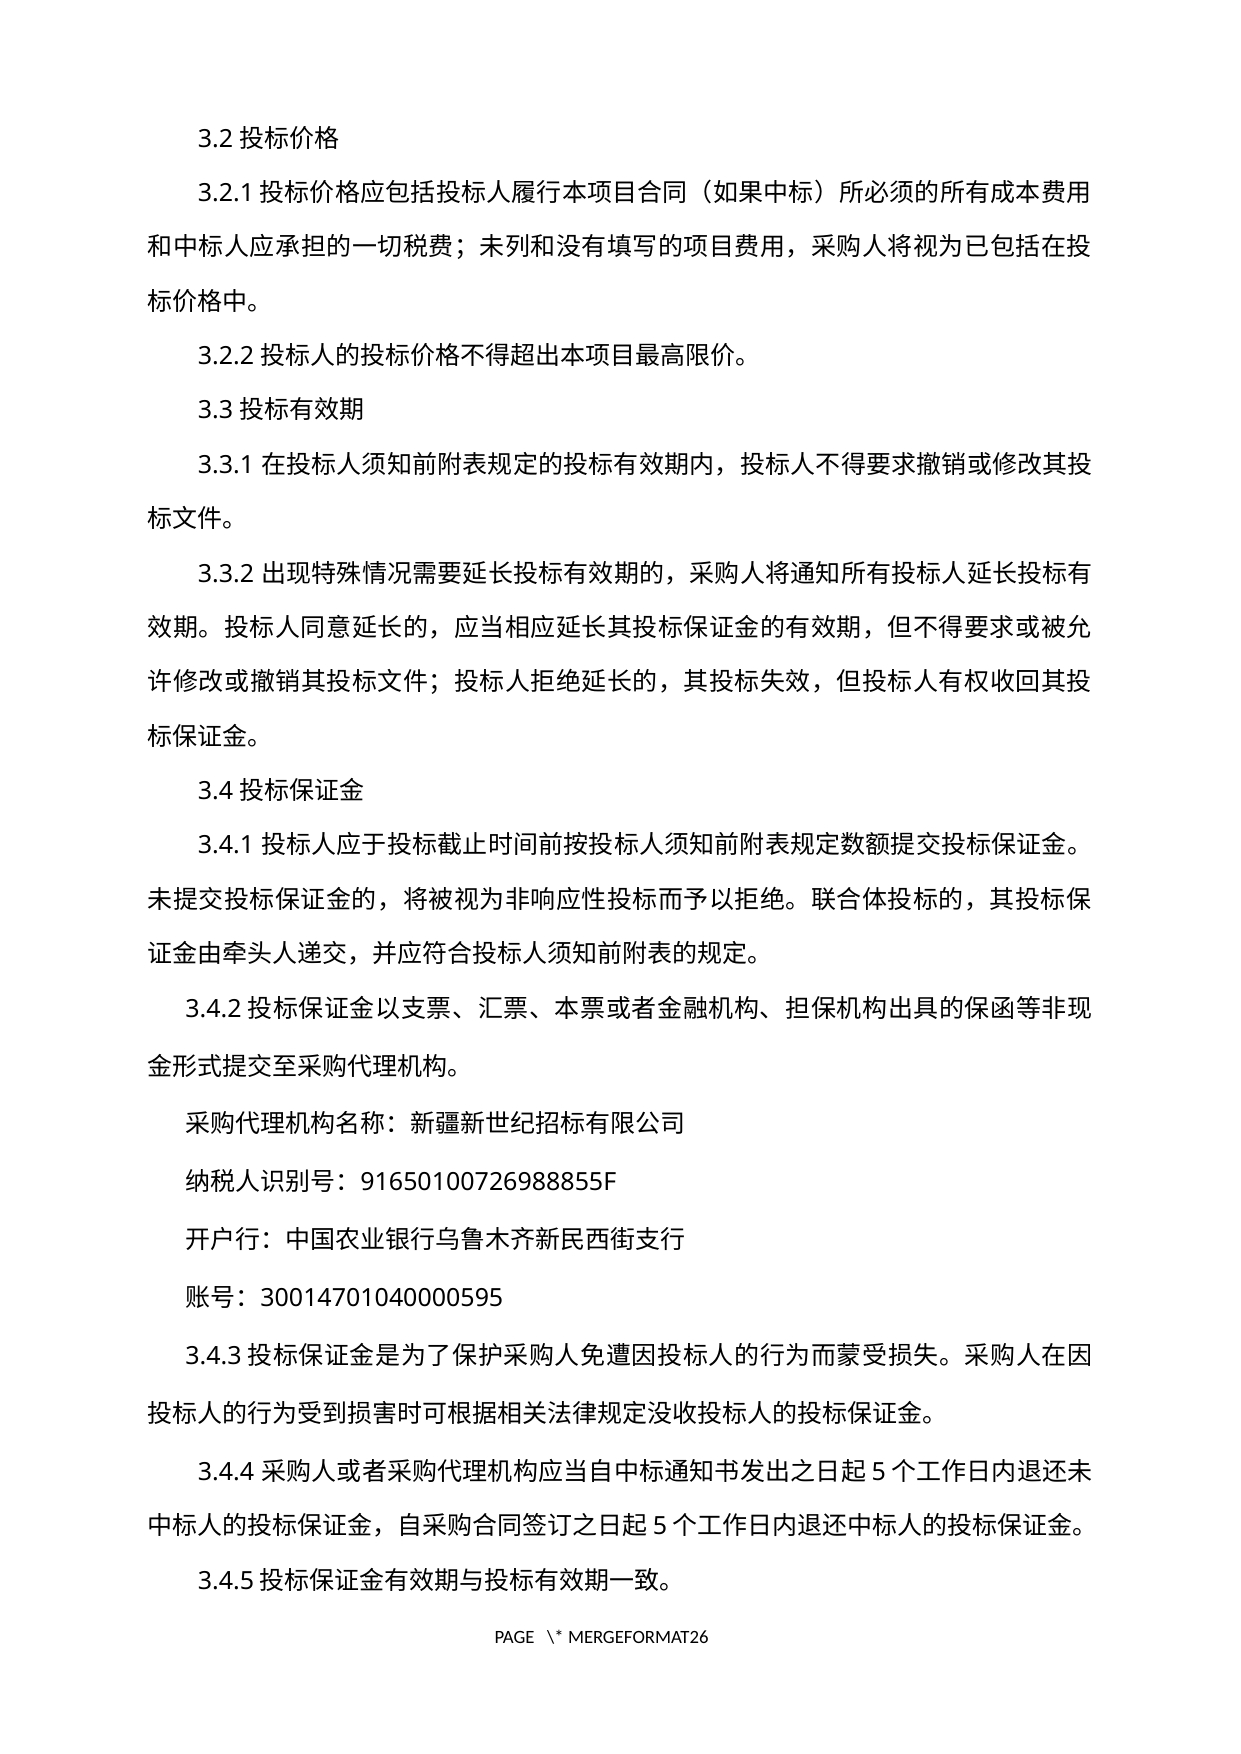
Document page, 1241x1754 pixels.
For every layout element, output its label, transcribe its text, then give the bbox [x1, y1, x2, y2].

text 3.2.1投标价格应包括投标人履行本项目合同（如果中标）所必须的所有成本费用和中标人应承担的一切税费；未列和没有填写的项目费用，采购人将视为已包括在投标价格中。 [148, 172, 1092, 317]
text 3.3 投标有效期 [148, 390, 1092, 426]
text 3.4.1 投标人应于投标截止时间前按投标人须知前附表规定数额提交投标保证金。未提交投标保证金的，将被视为非响应性投标而予以拒绝。联合体投标的，其投标保证金由牵头人递交，并应符合投标人须知前附表的规定。 [148, 825, 1092, 970]
text 3.2.2 投标人的投标价格不得超出本项目最高限价。 [148, 336, 1092, 372]
text 3.4.3投标保证金是为了保护采购人免遭因投标人的行为而蒙受损失。采购人在因投标人的行为受到损害时可根据相关法律规定没收投标人的投标保证金。 [148, 1336, 1092, 1430]
text 3.4 投标保证金 [148, 771, 1092, 807]
text 3.4.4 采购人或者采购代理机构应当自中标通知书发出之日起5个工作日内退还未中标人的投标保证金，自采购合同签订之日起5个工作日内退还中标人的投标保证金。 [148, 1451, 1092, 1542]
text 纳税人识别号：91650100726988855F [148, 1162, 1092, 1198]
text 3.3.1 在投标人须知前附表规定的投标有效期内，投标人不得要求撤销或修改其投标文件。 [148, 444, 1092, 535]
text 3.4.5投标保证金有效期与投标有效期一致。 [148, 1560, 1092, 1596]
text 采购代理机构名称：新疆新世纪招标有限公司 [148, 1104, 1092, 1140]
text 账号：30014701040000595 [148, 1278, 1092, 1314]
text 3.2 投标价格 [148, 118, 1092, 154]
text 3.3.2 出现特殊情况需要延长投标有效期的，采购人将通知所有投标人延长投标有效期。投标人同意延长的，应当相应延长其投标保证金的有效期，但不得要求或被允许修改或撤销其投标文件；投标人拒绝延长的，其投标失效，但投标人有权收回其投标保证金。 [148, 553, 1092, 752]
text 3.4.2投标保证金以支票、汇票、本票或者金融机构、担保机构出具的保函等非现金形式提交至采购代理机构。 [148, 988, 1092, 1082]
text 开户行：中国农业银行乌鲁木齐新民西街支行 [148, 1220, 1092, 1256]
